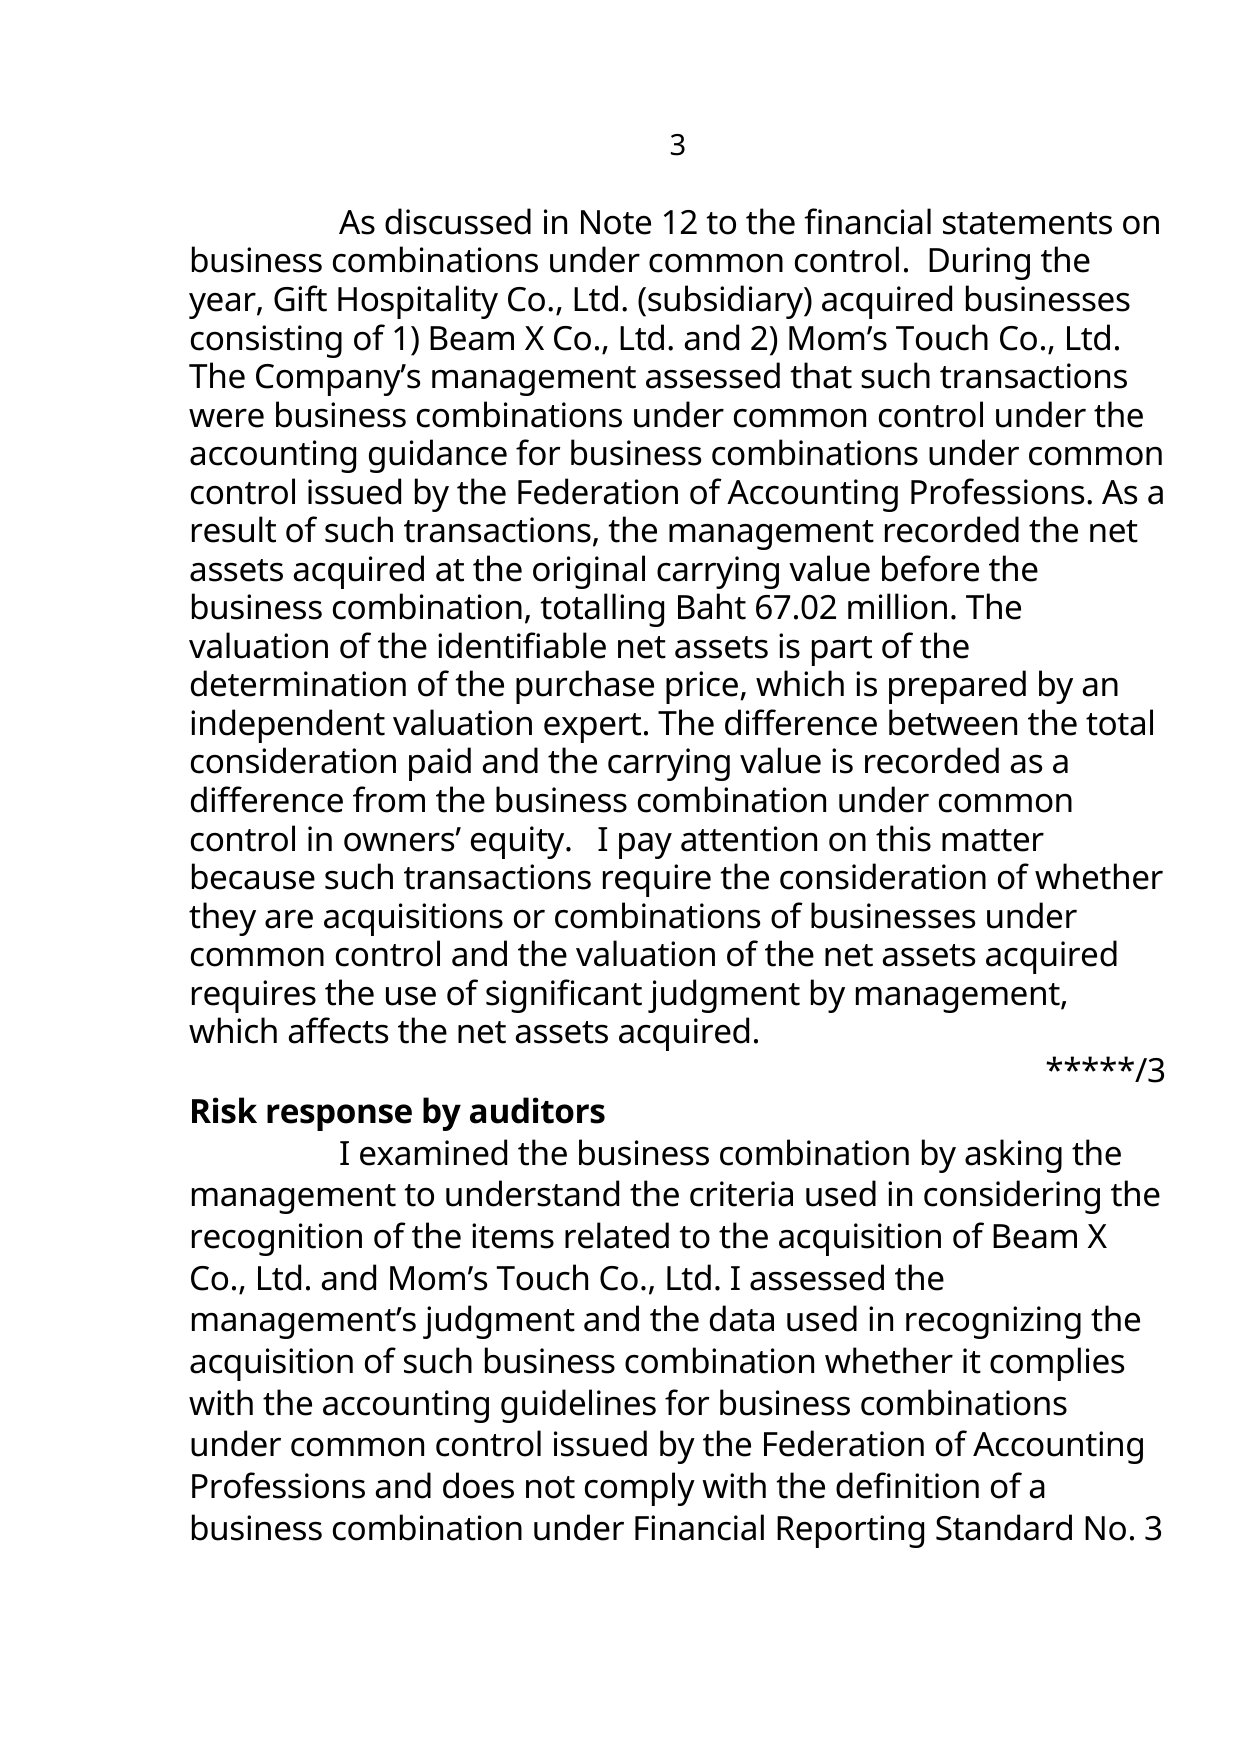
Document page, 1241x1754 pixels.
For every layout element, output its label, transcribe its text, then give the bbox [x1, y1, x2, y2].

text *****/3 [189, 1051, 1166, 1090]
text Risk response by auditors [189, 1090, 1166, 1132]
text As discussed in Note 12 to the financial statements on business combinations under common control. During the year, Gift Hospitality Co., Ltd. (subsidiary) acquired businesses consisting of 1) Beam X Co., Ltd. and 2) Mom’s Touch Co., Ltd. The Company’s management assessed that such transactions were business combinations under common control under the accounting guidance for business combinations under common control issued by the Federation of Accounting Professions. As a result of such transactions, the management recorded the net assets acquired at the original carrying value before the business combination, totalling Baht 67.02 million. The valuation of the identifiable net assets is part of the determination of the purchase price, which is prepared by an independent valuation expert. The difference between the total consideration paid and the carrying value is recorded as a difference from the business combination under common control in owners’ equity. I pay attention on this matter because such transactions require the consideration of whether they are acquisitions or combinations of businesses under common control and the valuation of the net assets acquired requires the use of significant judgment by management, which affects the net assets acquired. [189, 203, 1166, 1051]
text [189, 1132, 1166, 1548]
